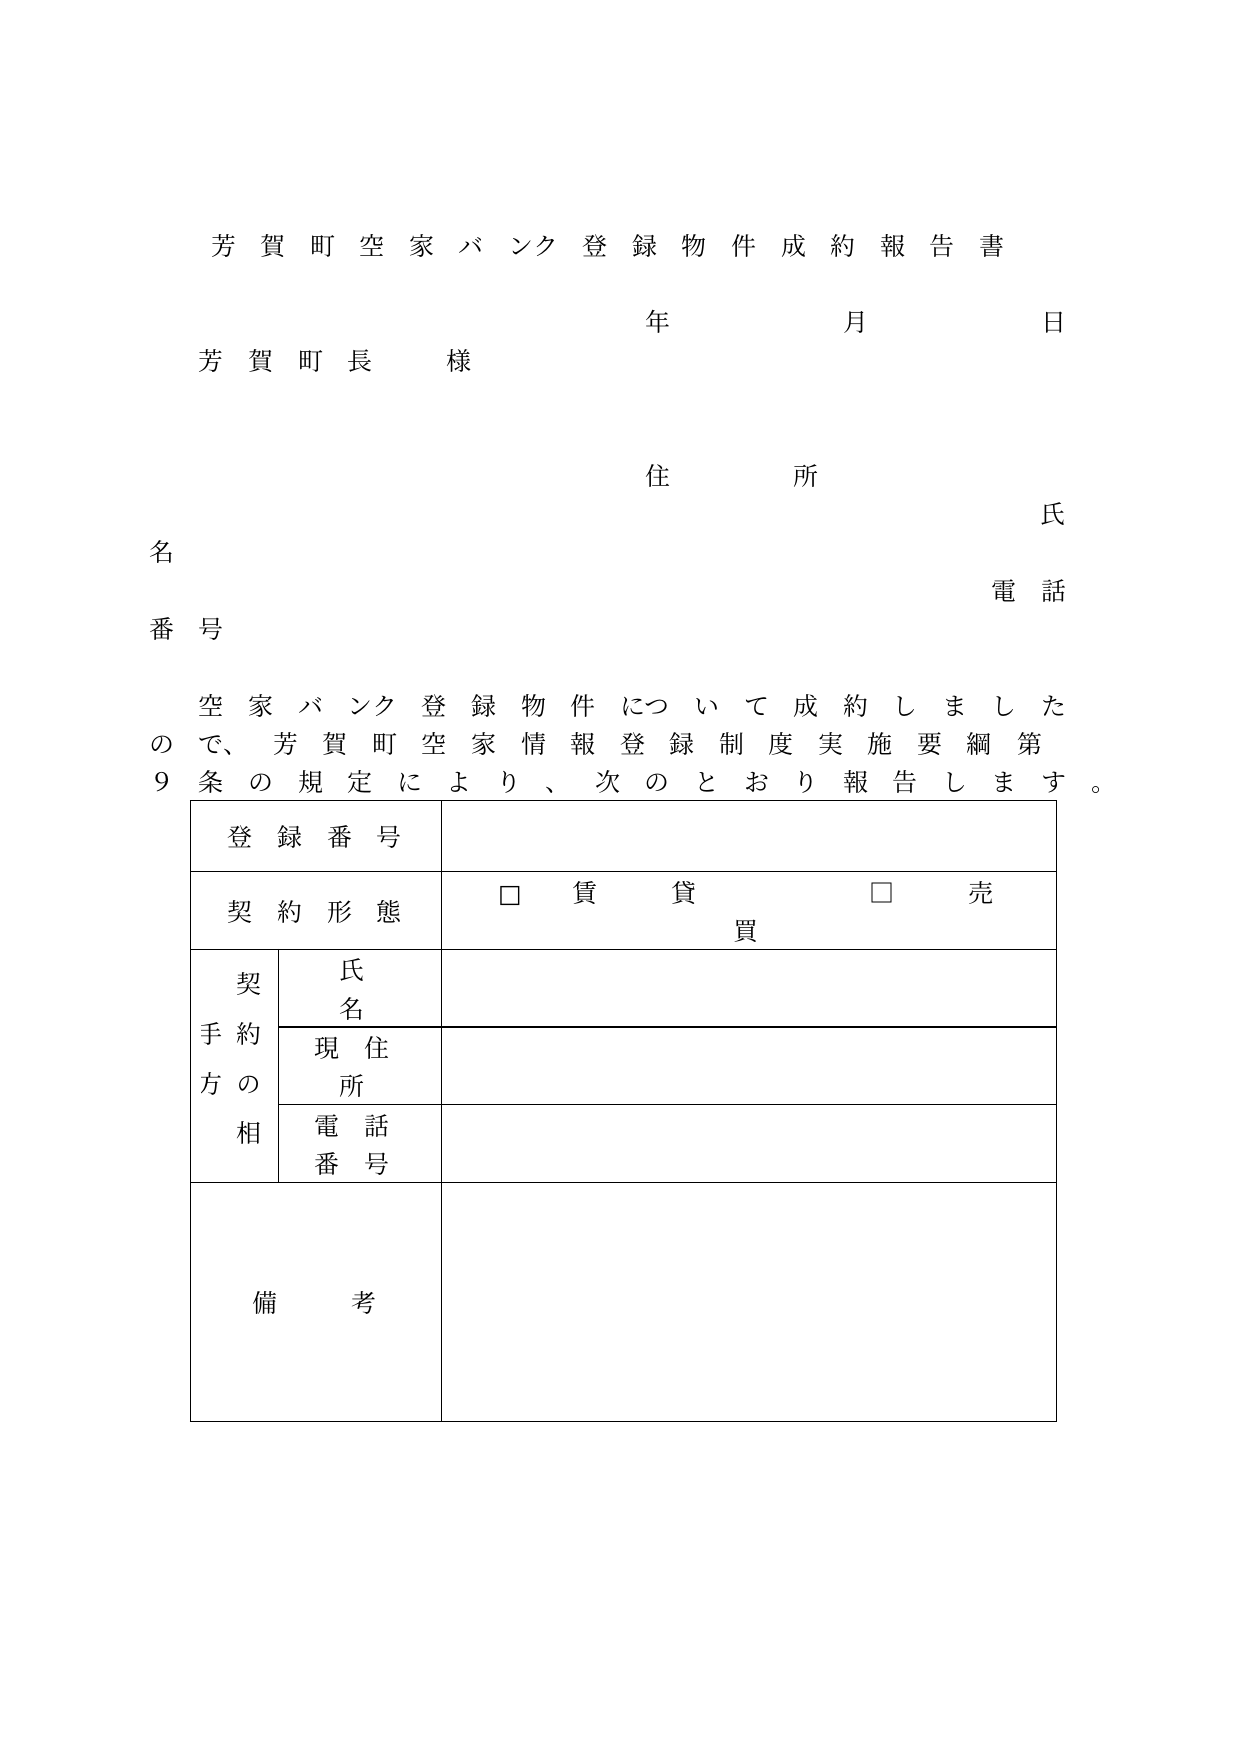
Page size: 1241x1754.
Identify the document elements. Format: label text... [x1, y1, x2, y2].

text 空家バンク登録物件について成約しましたので、芳賀町空家情報登録制度実施要綱第９条の規定により、次のとおり報告します。 [149, 685, 1091, 800]
text 電話番号 [149, 570, 1091, 647]
table_cell 現住所 [279, 1028, 441, 1104]
table_cell 備 考 [191, 1183, 441, 1421]
text 住 所 [149, 455, 1091, 494]
table_cell 契約形態 [191, 872, 441, 949]
table_header 登録番号 [191, 801, 441, 871]
table_cell [442, 1183, 1056, 1421]
table_cell □ 賃 貸 □ 売 買 [442, 872, 1056, 949]
table_cell 電話番号 [279, 1105, 441, 1182]
text 氏 名 [149, 494, 1091, 570]
text 年 月 日 [149, 302, 1091, 340]
table_cell [442, 1028, 1056, 1104]
table_cell [442, 950, 1056, 1026]
table_cell 契約の相手方 [191, 950, 278, 1182]
table_cell 氏 名 [279, 950, 441, 1026]
text 芳賀町空家バンク登録物件成約報告書 [149, 225, 1091, 264]
table_header [442, 801, 1056, 871]
table_cell [442, 1105, 1056, 1182]
text 芳賀町長 様 [149, 340, 1091, 379]
